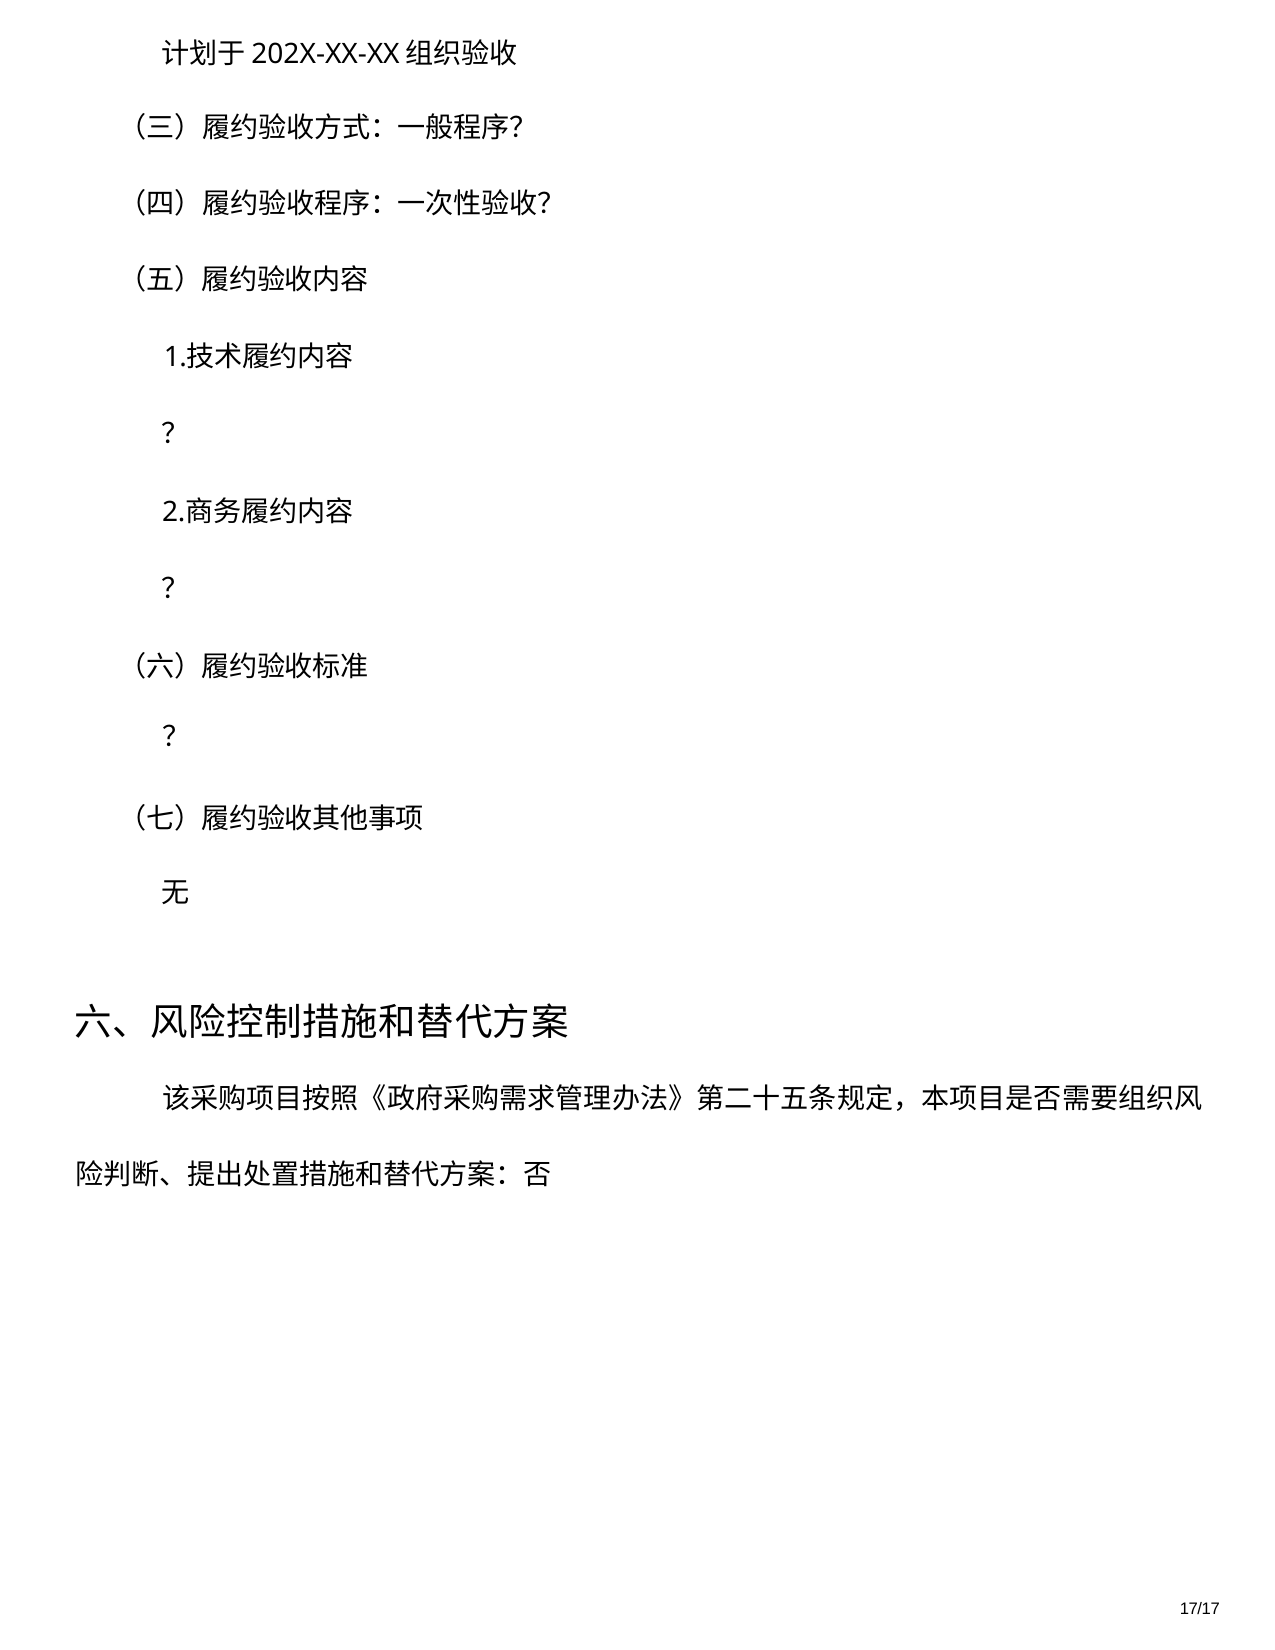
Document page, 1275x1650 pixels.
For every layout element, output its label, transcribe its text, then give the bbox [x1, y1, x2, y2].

text ？ [74, 411, 1204, 451]
text ？ [74, 714, 1204, 755]
text ？ [74, 566, 1204, 606]
text 1.技术履约内容 [163, 337, 1220, 374]
text （三）履约验收方式：一般程序？ [118, 107, 1220, 144]
text 该采购项目按照《政府采购需求管理办法》第二十五条规定，本项目是否需要组织风险判断、提出处置措施和替代方案：否 [75, 1076, 1204, 1192]
text 计划于202X-XX-XX组织验收 [161, 33, 1220, 71]
text 2.商务履约内容 [162, 492, 1220, 529]
text （六）履约验收标准 [118, 647, 1220, 684]
text （七）履约验收其他事项无 [118, 796, 424, 911]
text 六、风险控制措施和替代方案 [74, 996, 1220, 1045]
text （四）履约验收程序：一次性验收？（五）履约验收内容 [118, 181, 539, 298]
